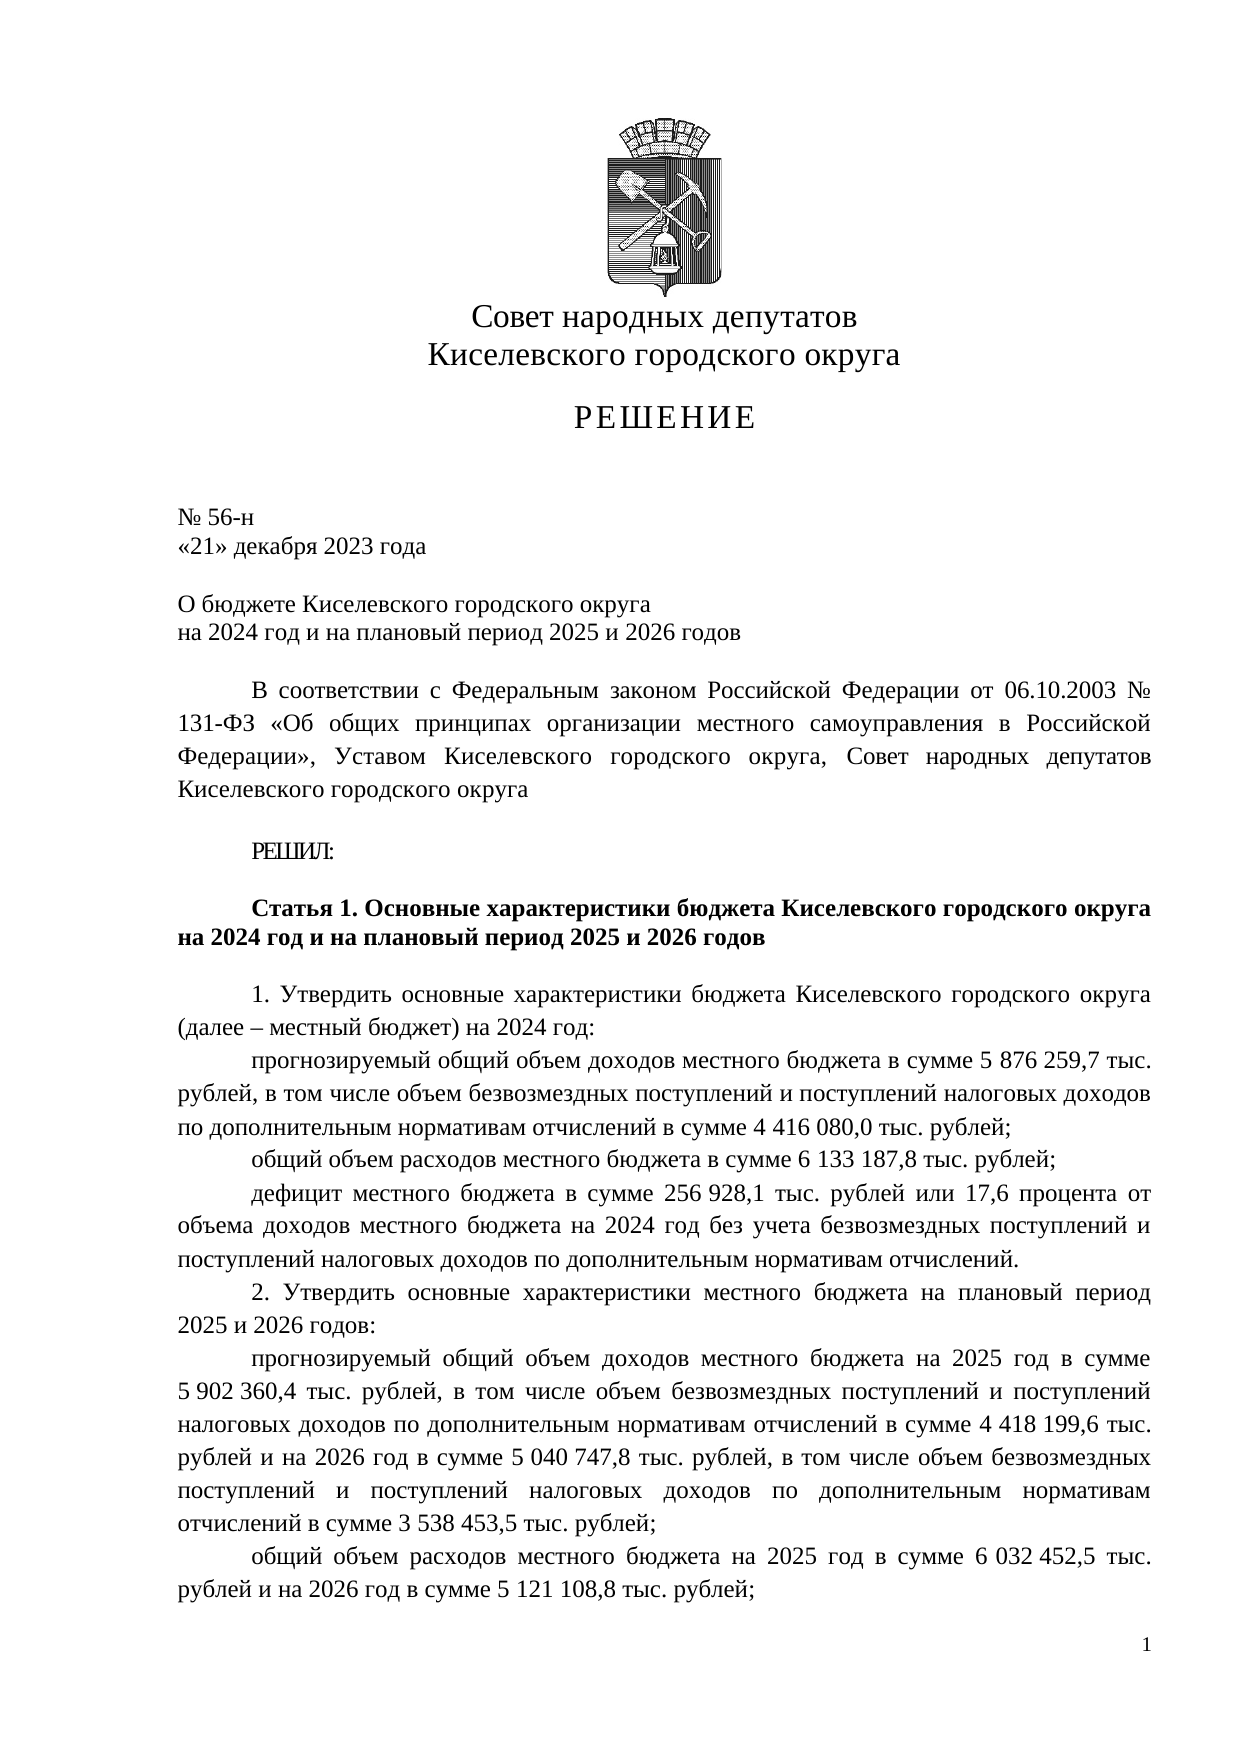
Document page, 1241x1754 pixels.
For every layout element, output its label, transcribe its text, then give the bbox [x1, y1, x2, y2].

text РЕШИЛ: [177, 836, 1152, 864]
text Статья 1. Основные характеристики бюджета Киселевского городского округа на 2024 год и на плановый период 2025 и 2026 годов [177, 893, 1152, 951]
text прогнозируемый общий объем доходов местного бюджета на 2025 год в сумме 5 902 360,4 тыс. рублей, в том числе объем безвозмездных поступлений и поступлений налоговых доходов по дополнительным нормативам отчислений в сумме 4 418 199,6 тыс. рублей и на 2026 год в сумме 5 040 747,8 тыс. рублей, в том числе объем безвозмездных поступлений и поступлений налоговых доходов по дополнительным нормативам отчислений в сумме 3 538 453,5 тыс. рублей; [177, 1343, 1152, 1537]
text Совет народных депутатов [177, 296, 1152, 334]
text общий объем расходов местного бюджета на 2025 год в сумме 6 032 452,5 тыс. рублей и на 2026 год в сумме 5 121 108,8 тыс. рублей; [177, 1541, 1152, 1603]
picture [607, 118, 722, 297]
text на 2024 год и на плановый период 2025 и 2026 годов [177, 617, 1152, 646]
text 2. Утвердить основные характеристики местного бюджета на плановый период 2025 и 2026 годов: [177, 1277, 1152, 1338]
text общий объем расходов местного бюджета в сумме 6 133 187,8 тыс. рублей; [177, 1144, 1152, 1173]
text О бюджете Киселевского городского округа [177, 589, 1152, 617]
text прогнозируемый общий объем доходов местного бюджета в сумме 5 876 259,7 тыс. рублей, в том числе объем безвозмездных поступлений и поступлений налоговых доходов по дополнительным нормативам отчислений в сумме 4 416 080,0 тыс. рублей; [177, 1046, 1152, 1140]
text РЕШЕНИЕ [177, 397, 1152, 435]
text № 56-н [177, 502, 1152, 531]
text дефицит местного бюджета в сумме 256 928,1 тыс. рублей или 17,6 процента от объема доходов местного бюджета на 2024 год без учета безвозмездных поступлений и поступлений налоговых доходов по дополнительным нормативам отчислений. [177, 1178, 1152, 1272]
text Киселевского городского округа [177, 334, 1152, 373]
text 1. Утвердить основные характеристики бюджета Киселевского городского округа (далее – местный бюджет) на 2024 год: [177, 979, 1152, 1041]
text В соответствии с Федеральным законом Российской Федерации от 06.10.2003 № 131-ФЗ «Об общих принципах организации местного самоуправления в Российской Федерации», Уставом Киселевского городского округа, Совет народных депутатов Киселевского городского округа [177, 675, 1152, 803]
text «21» декабря 2023 года [177, 531, 1152, 560]
